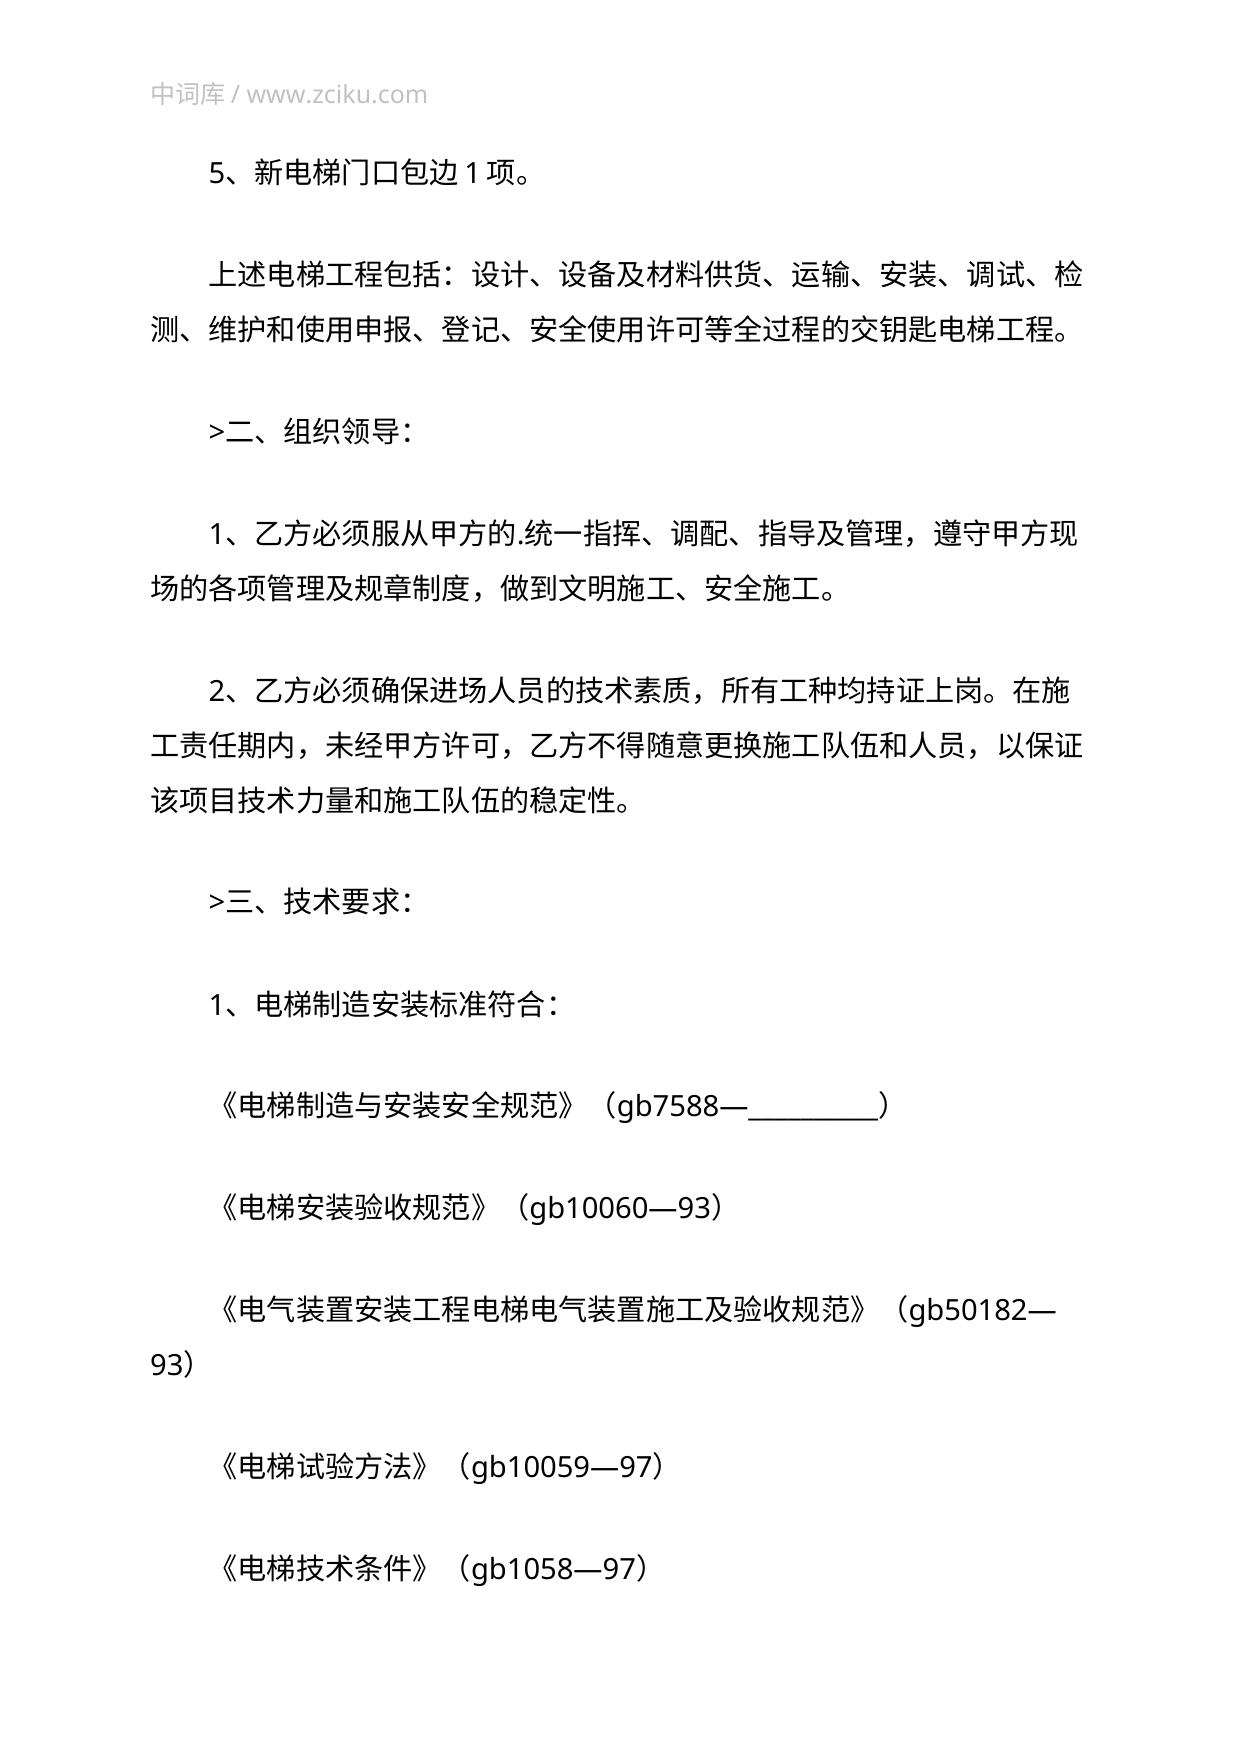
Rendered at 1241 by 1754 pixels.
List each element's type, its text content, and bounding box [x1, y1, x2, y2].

text 《电梯试验方法》（gb10059—97） [150, 1444, 1090, 1486]
text >二、组织领导： [150, 409, 1090, 451]
text 2、乙方必须确保进场人员的技术素质，所有工种均持证上岗。在施工责任期内，未经甲方许可，乙方不得随意更换施工队伍和人员，以保证该项目技术力量和施工队伍的稳定性。 [150, 667, 1090, 819]
text 上述电梯工程包括：设计、设备及材料供货、运输、安装、调试、检测、维护和使用申报、登记、安全使用许可等全过程的交钥匙电梯工程。 [150, 252, 1090, 349]
text 1、电梯制造安装标准符合： [150, 981, 1090, 1023]
text 5、新电梯门口包边1项。 [150, 150, 1090, 192]
text 《电梯技术条件》（gb1058—97） [150, 1546, 1090, 1588]
text 《电梯安装验收规范》（gb10060—93） [150, 1185, 1090, 1227]
text 1、乙方必须服从甲方的.统一指挥、调配、指导及管理，遵守甲方现场的各项管理及规章制度，做到文明施工、安全施工。 [150, 511, 1090, 608]
text 《电梯制造与安装安全规范》（gb7588—__________） [150, 1083, 1090, 1125]
text >三、技术要求： [150, 879, 1090, 921]
text 《电气装置安装工程电梯电气装置施工及验收规范》（gb50182—93） [150, 1287, 1090, 1384]
